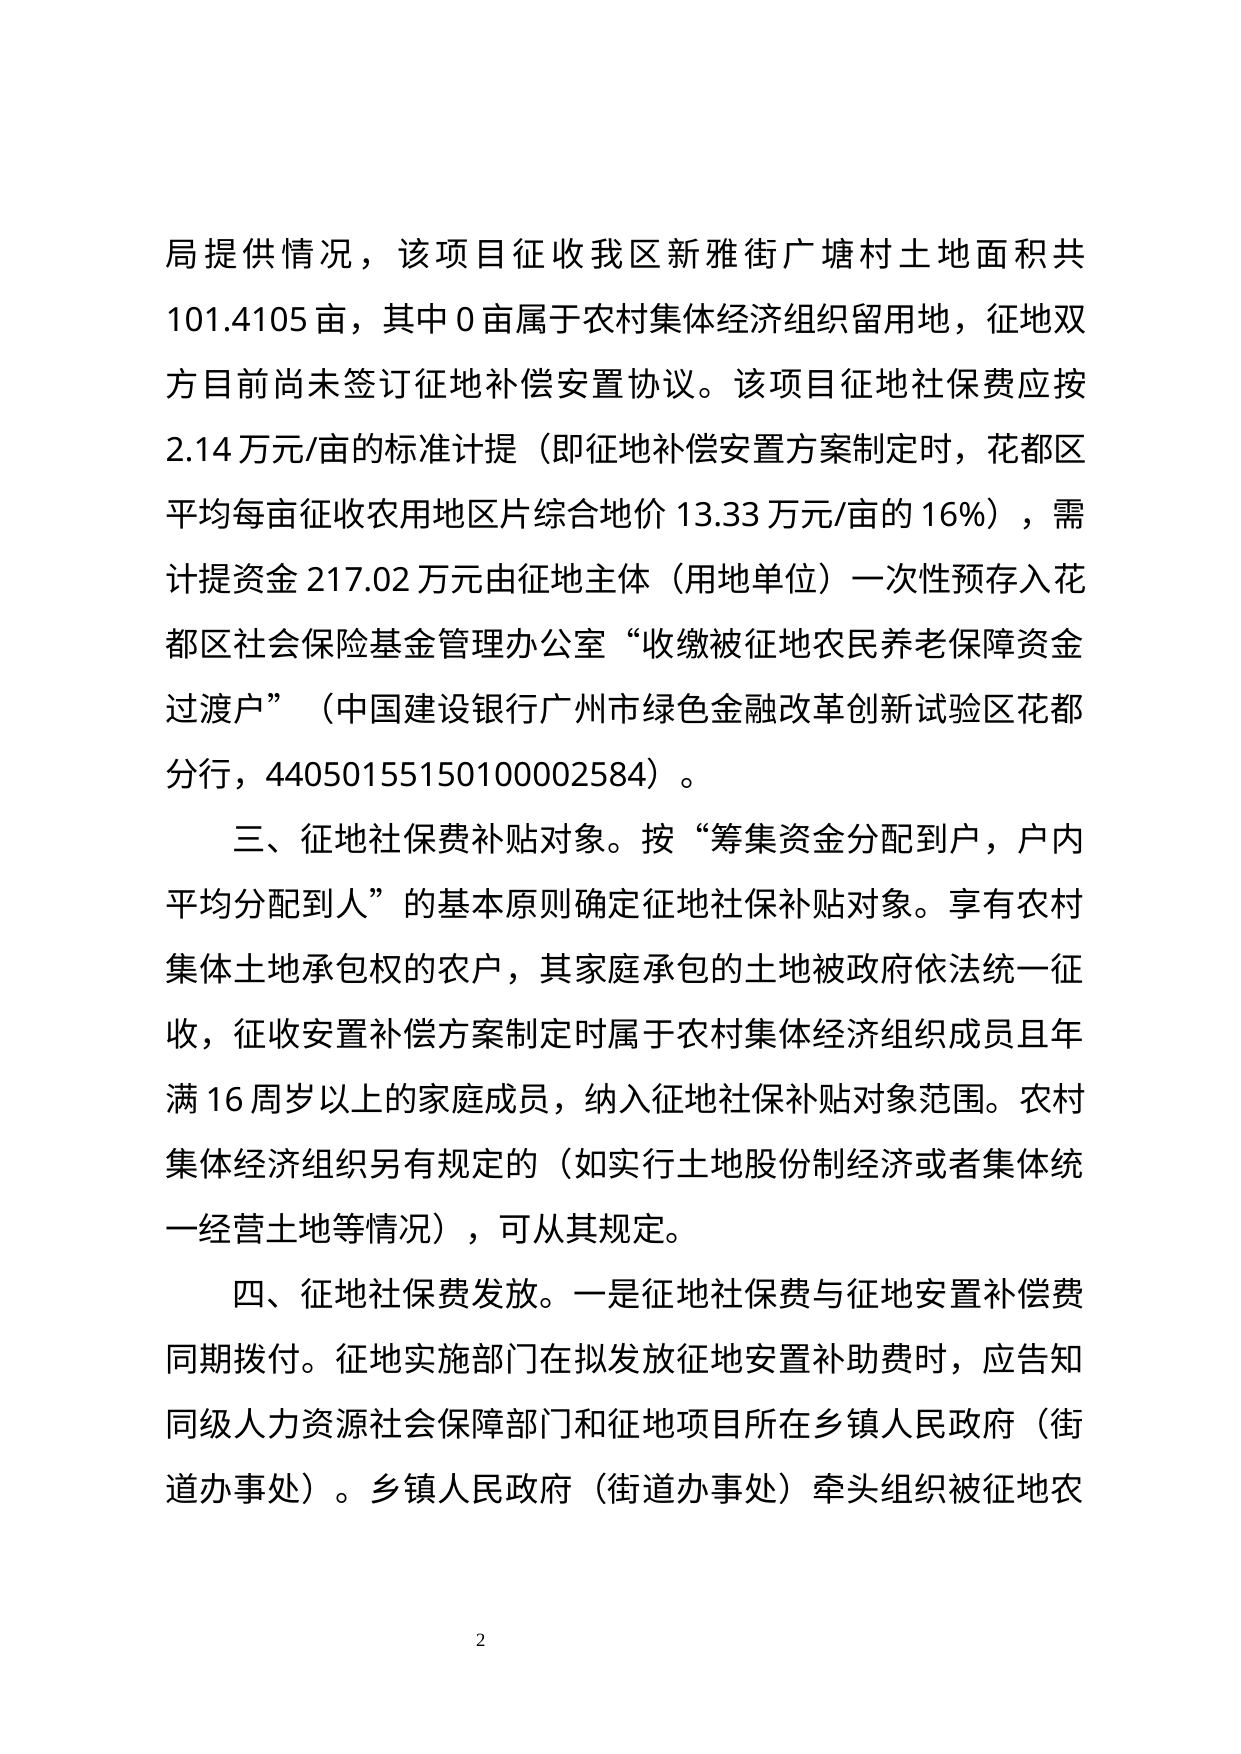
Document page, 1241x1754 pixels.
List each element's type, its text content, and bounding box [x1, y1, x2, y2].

list 三、征地社保费补贴对象。按“筹集资金分配到户，户内平均分配到人”的基本原则确定征地社保补贴对象。享有农村集体土地承包权的农户，其家庭承包的土地被政府依法统一征收，征收安置补偿方案制定时属于农村集体经济组织成员且年满16周岁以上的家庭成员，纳入征地社保补贴对象范围。农村集体经济组织另有规定的（如实行土地股份制经济或者集体统一经营土地等情况），可从其规定。 [165, 804, 1087, 1259]
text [165, 219, 1087, 804]
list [165, 1259, 1087, 1519]
